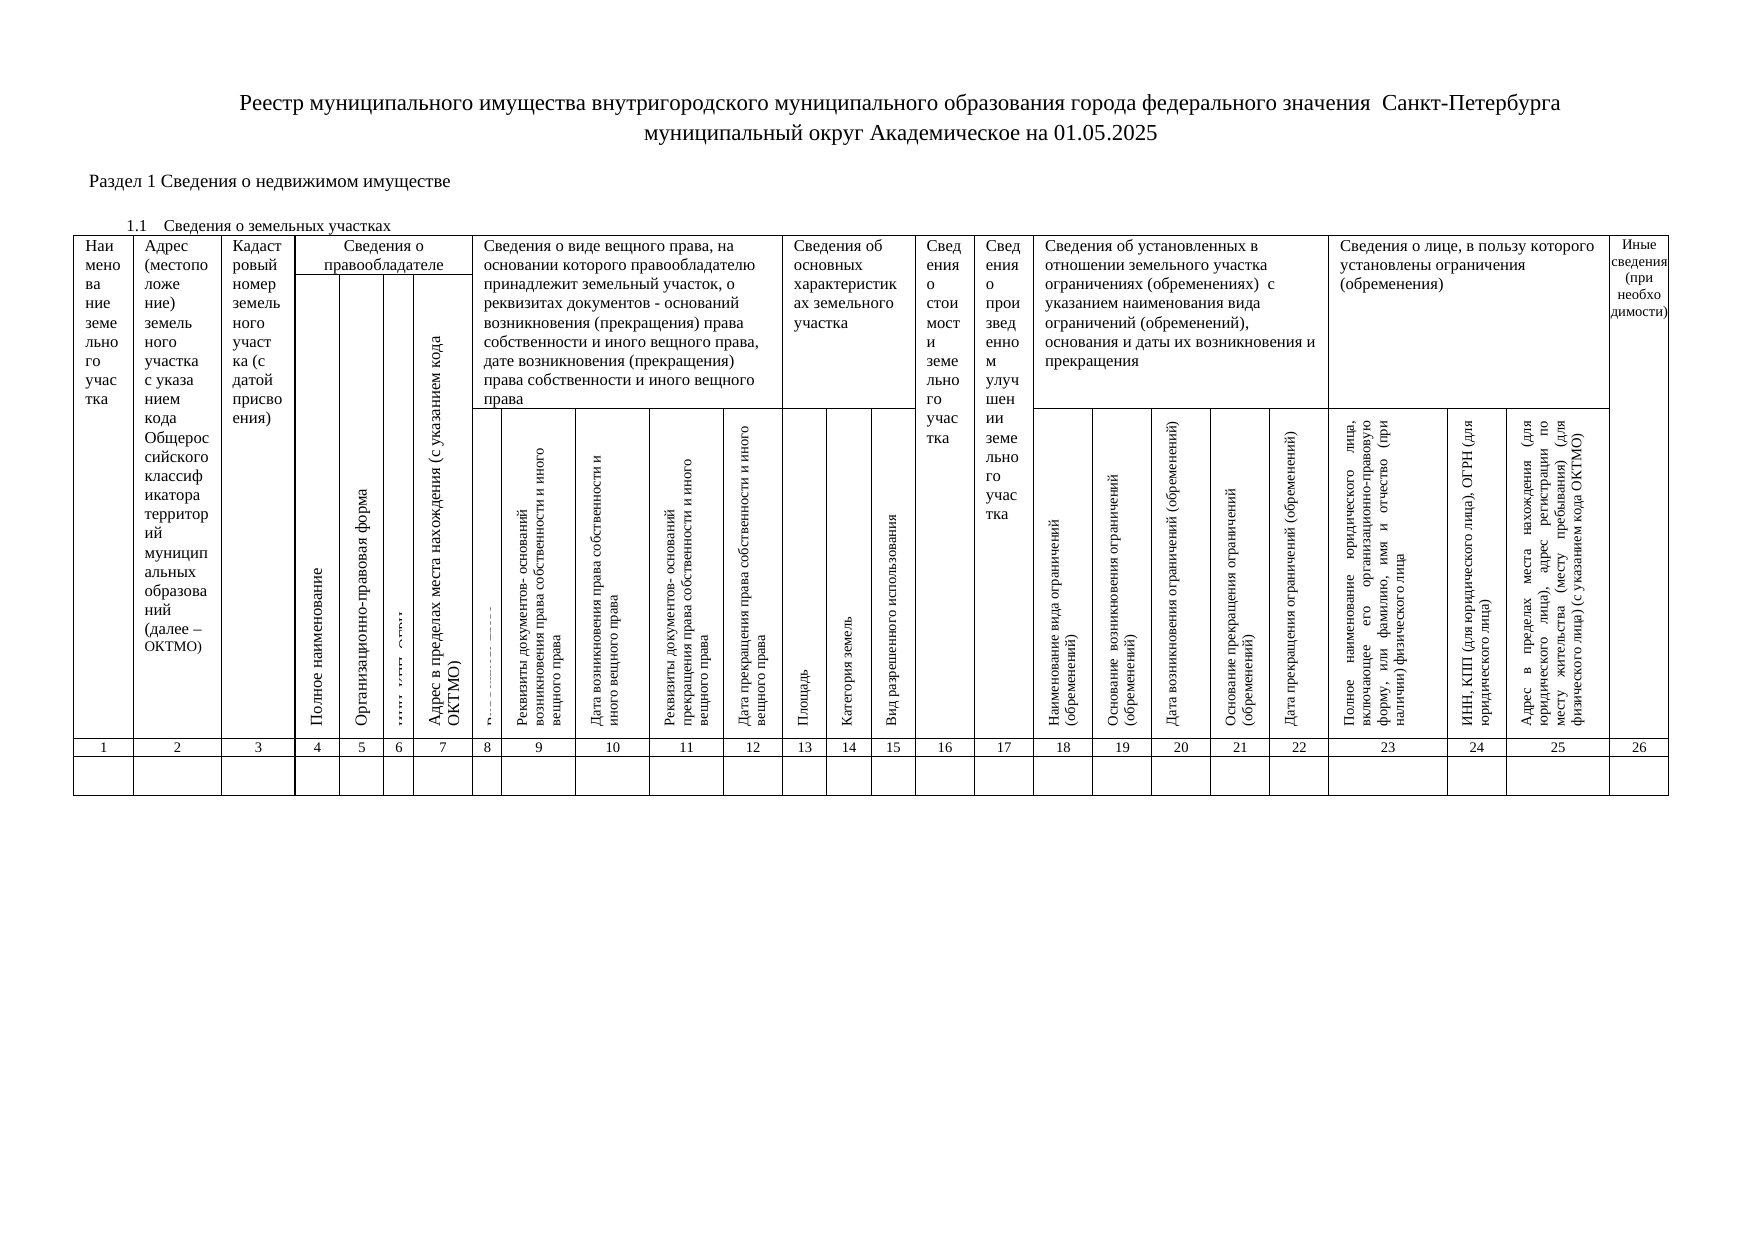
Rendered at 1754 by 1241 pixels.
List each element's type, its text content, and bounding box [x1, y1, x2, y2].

table_cell ИНН, КПП (для юридического лица), ОГРН (для юридического лица) [1448, 409, 1506, 738]
table_cell Организационно-правовая форма [340, 275, 383, 738]
table_cell Реквизиты документов- оснований возникновения права собственности и иного вещного права [502, 409, 575, 738]
table_cell Реквизиты документов- оснований прекращения права собственности и иного вещного права [650, 409, 723, 738]
table_cell 26 [1610, 739, 1668, 756]
table_header Сведения о произведенном улучшении земельного участка [975, 236, 1033, 738]
table_cell 6 [384, 739, 413, 756]
table_cell [384, 757, 413, 795]
table_cell [1507, 757, 1609, 795]
table_cell [222, 757, 294, 795]
text Раздел 1 Сведения о недвижимом имуществе [89, 170, 1713, 191]
table_cell Дата возникновения права собственности и иного вещного права [576, 409, 649, 738]
table_cell ИНН, КПП, ОГРН [384, 275, 413, 738]
table_cell [783, 757, 826, 795]
table_cell 1 [74, 739, 133, 756]
table_cell Адрес в пределах места нахождения (для юридического лица), адрес регистрации по месту жительства (месту пребывания) (для физического лица) (с указанием кода ОКТМО) [1507, 409, 1609, 738]
table_cell 22 [1270, 739, 1328, 756]
table_cell [502, 757, 575, 795]
table_cell 18 [1034, 739, 1092, 756]
table_header Сведения о виде вещного права, на основании которого правообладателю принадлежит земельный участок, о реквизитах документов - оснований возникновения (прекращения) права собственности и иного вещного права, дате возникновения (прекращения) права собственности и иного вещного права [473, 236, 782, 408]
table_cell 23 [1329, 739, 1447, 756]
table_cell [872, 757, 915, 795]
table_cell 15 [872, 739, 915, 756]
table_cell Наименование вида ограничений (обременений) [1034, 409, 1092, 738]
table_cell 12 [724, 739, 782, 756]
table_header Сведения об основных характеристиках земельного участка [783, 236, 915, 408]
table_cell [1034, 757, 1092, 795]
table_cell 24 [1448, 739, 1506, 756]
table_cell Площадь [783, 409, 826, 738]
table_cell 17 [975, 739, 1033, 756]
table_cell [724, 757, 782, 795]
table_header Сведения о лице, в пользу которого установлены ограничения (обременения) [1329, 236, 1609, 408]
table_cell Дата прекращения права собственности и иного вещного права [724, 409, 782, 738]
table_cell Дата прекращения ограничений (обременений) [1270, 409, 1328, 738]
table_cell 21 [1211, 739, 1269, 756]
table_cell [473, 757, 501, 795]
table_cell [1270, 757, 1328, 795]
table_header Кадастровый номер земельного участ ка (с датой присвоения) [222, 236, 294, 738]
table_cell [916, 757, 974, 795]
table_cell 16 [916, 739, 974, 756]
table_cell Вид разрешенного использования [872, 409, 915, 738]
table_cell [576, 757, 649, 795]
table_cell 25 [1507, 739, 1609, 756]
text Реестр муниципального имущества внутригородского муниципального образования города федерального значения Санкт-Петербурга муниципальный округ Академическое на 01.05.2025 [89, 89, 1713, 145]
table_cell 10 [576, 739, 649, 756]
table_cell [1610, 757, 1668, 795]
table_cell [340, 757, 383, 795]
list Сведения о земельных участках [126, 216, 1713, 235]
table_cell 2 [134, 739, 221, 756]
table_cell 8 [473, 739, 501, 756]
table_cell Адрес в пределах места нахождения (с указанием кода ОКТМО) [414, 275, 472, 738]
table_cell Категория земель [827, 409, 871, 738]
table_header Адрес (местоположе ние) земель ного участка с указа нием кода Общероссийского классификатора территорий муниципальных образований (далее –ОКТМО) [134, 236, 221, 738]
table_cell 19 [1093, 739, 1151, 756]
table_cell 13 [783, 739, 826, 756]
table_cell 9 [502, 739, 575, 756]
table_header Сведения об установленных в отношении земельного участка ограничениях (обременениях) с указанием наименования вида ограничений (обременений), основания и даты их возникновения и прекращения [1034, 236, 1328, 408]
table_cell [1211, 757, 1269, 795]
table_cell 7 [414, 739, 472, 756]
table_cell [1152, 757, 1210, 795]
table_cell [827, 757, 871, 795]
table_cell 4 [296, 739, 339, 756]
table_cell [650, 757, 723, 795]
table_cell [74, 757, 133, 795]
table_header Иные сведения (при необхо димости) [1610, 236, 1668, 738]
table_cell 5 [340, 739, 383, 756]
table_cell Основание возникновения ограничений (обременений) [1093, 409, 1151, 738]
table_header Сведения о правообладателе [296, 236, 472, 274]
table_cell 3 [222, 739, 294, 756]
table_cell [1329, 757, 1447, 795]
table_cell Полное наименование юридического лица, включающее его организационно-правовую форму, или фамилию, имя и отчество (при наличии) физического лица [1329, 409, 1447, 738]
table_cell Дата возникновения ограничений (обременений) [1152, 409, 1210, 738]
table_cell [1093, 757, 1151, 795]
table_header Наименова ние земельного участка [74, 236, 133, 738]
table_cell Основание прекращения ограничений (обременений) [1211, 409, 1269, 738]
table_cell [134, 757, 221, 795]
table_cell 14 [827, 739, 871, 756]
table_cell Полное наименование [296, 275, 339, 738]
table_cell [296, 757, 339, 795]
table_header Сведения о стоимости земельного участка [916, 236, 974, 738]
table_cell Вид вещного права [473, 409, 501, 738]
table_cell [975, 757, 1033, 795]
table_cell 20 [1152, 739, 1210, 756]
table_cell [1448, 757, 1506, 795]
table_cell 11 [650, 739, 723, 756]
table_cell [414, 757, 472, 795]
